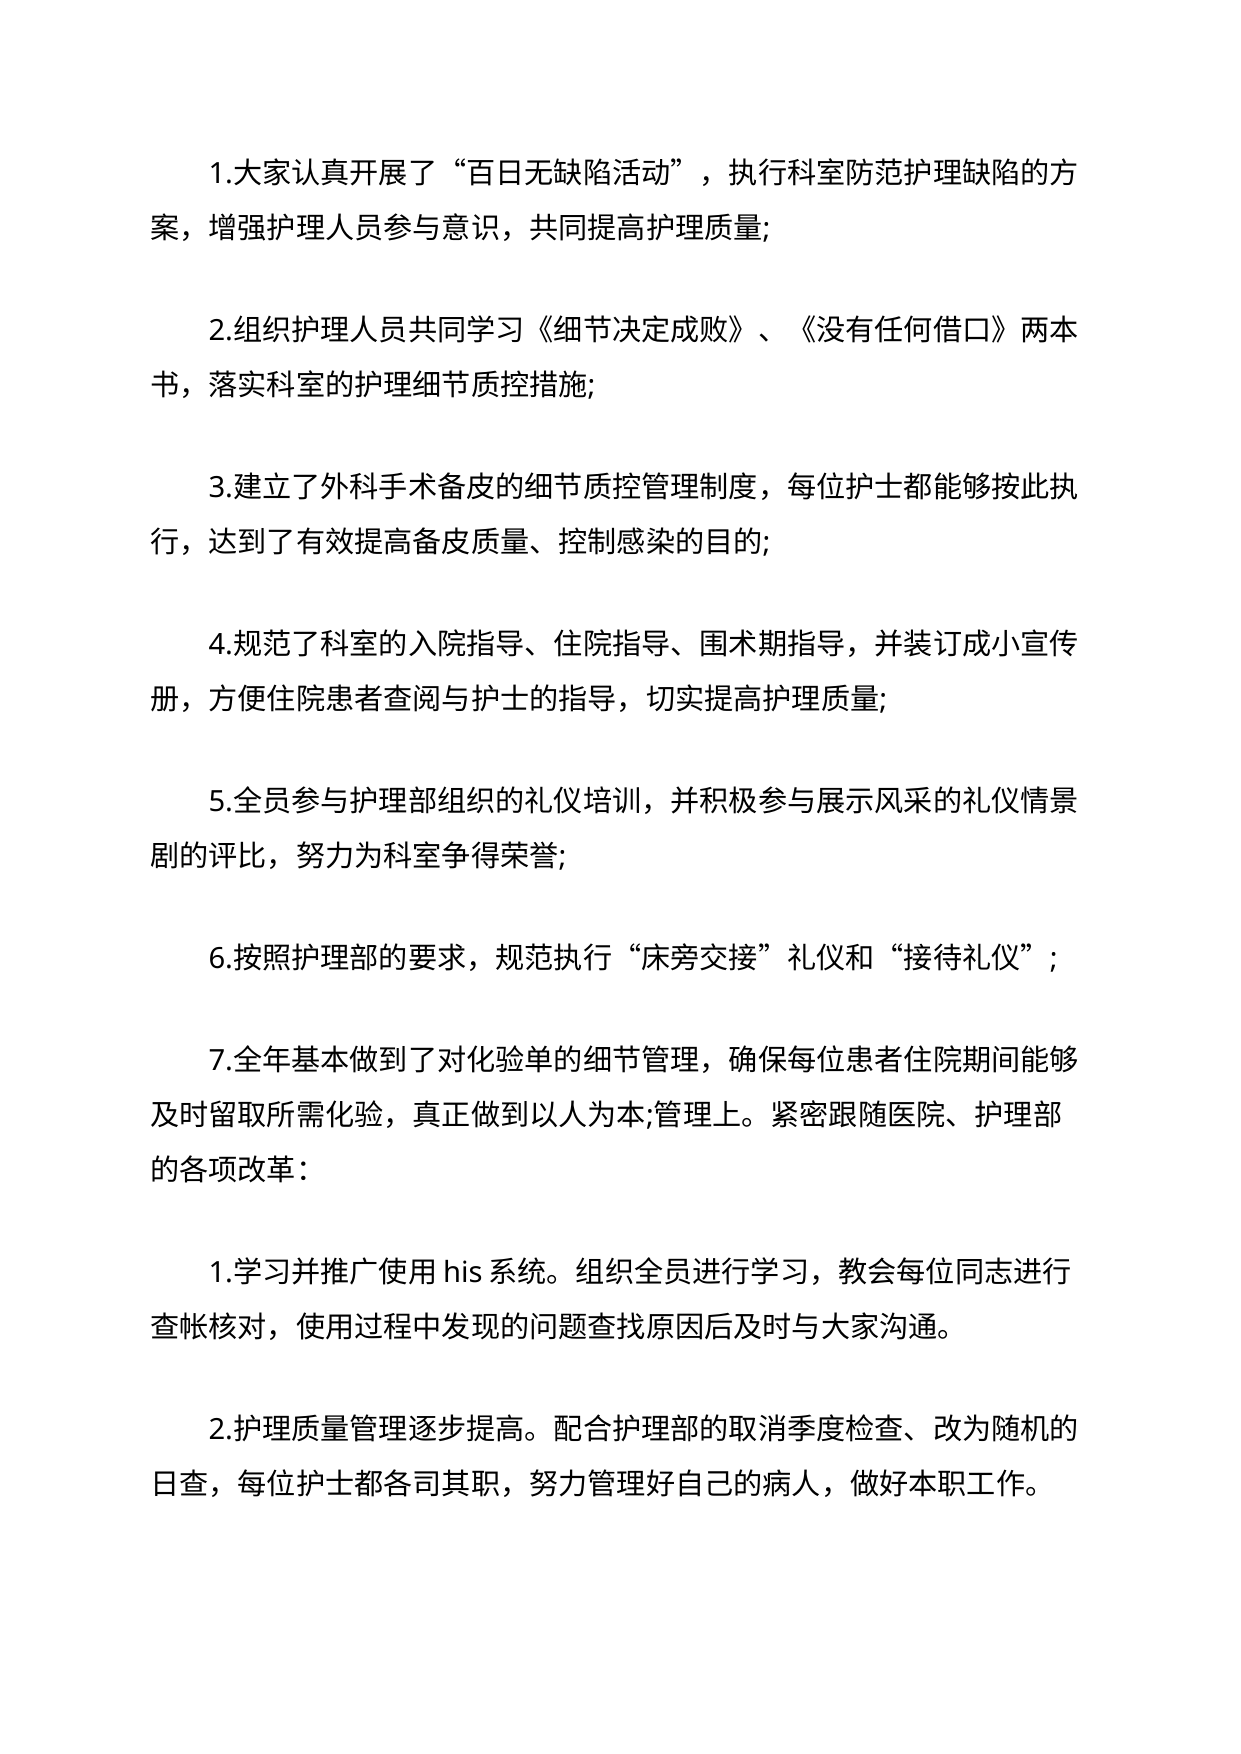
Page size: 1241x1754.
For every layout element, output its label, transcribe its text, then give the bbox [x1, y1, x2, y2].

text 7.全年基本做到了对化验单的细节管理，确保每位患者住院期间能够及时留取所需化验，真正做到以人为本;管理上。紧密跟随医院、护理部的各项改革： [150, 1037, 1090, 1189]
text 4.规范了科室的入院指导、住院指导、围术期指导，并装订成小宣传册，方便住院患者查阅与护士的指导，切实提高护理质量; [150, 621, 1090, 718]
text 2.组织护理人员共同学习《细节决定成败》、《没有任何借口》两本书，落实科室的护理细节质控措施; [150, 307, 1090, 404]
text 6.按照护理部的要求，规范执行“床旁交接”礼仪和“接待礼仪”; [150, 935, 1090, 977]
text 1.大家认真开展了“百日无缺陷活动”，执行科室防范护理缺陷的方案，增强护理人员参与意识，共同提高护理质量; [150, 150, 1090, 247]
text 5.全员参与护理部组织的礼仪培训，并积极参与展示风采的礼仪情景剧的评比，努力为科室争得荣誉; [150, 778, 1090, 875]
text 2.护理质量管理逐步提高。配合护理部的取消季度检查、改为随机的日查，每位护士都各司其职，努力管理好自己的病人，做好本职工作。 [150, 1405, 1090, 1503]
text 3.建立了外科手术备皮的细节质控管理制度，每位护士都能够按此执行，达到了有效提高备皮质量、控制感染的目的; [150, 464, 1090, 561]
text 1.学习并推广使用his系统。组织全员进行学习，教会每位同志进行查帐核对，使用过程中发现的问题查找原因后及时与大家沟通。 [150, 1249, 1090, 1346]
